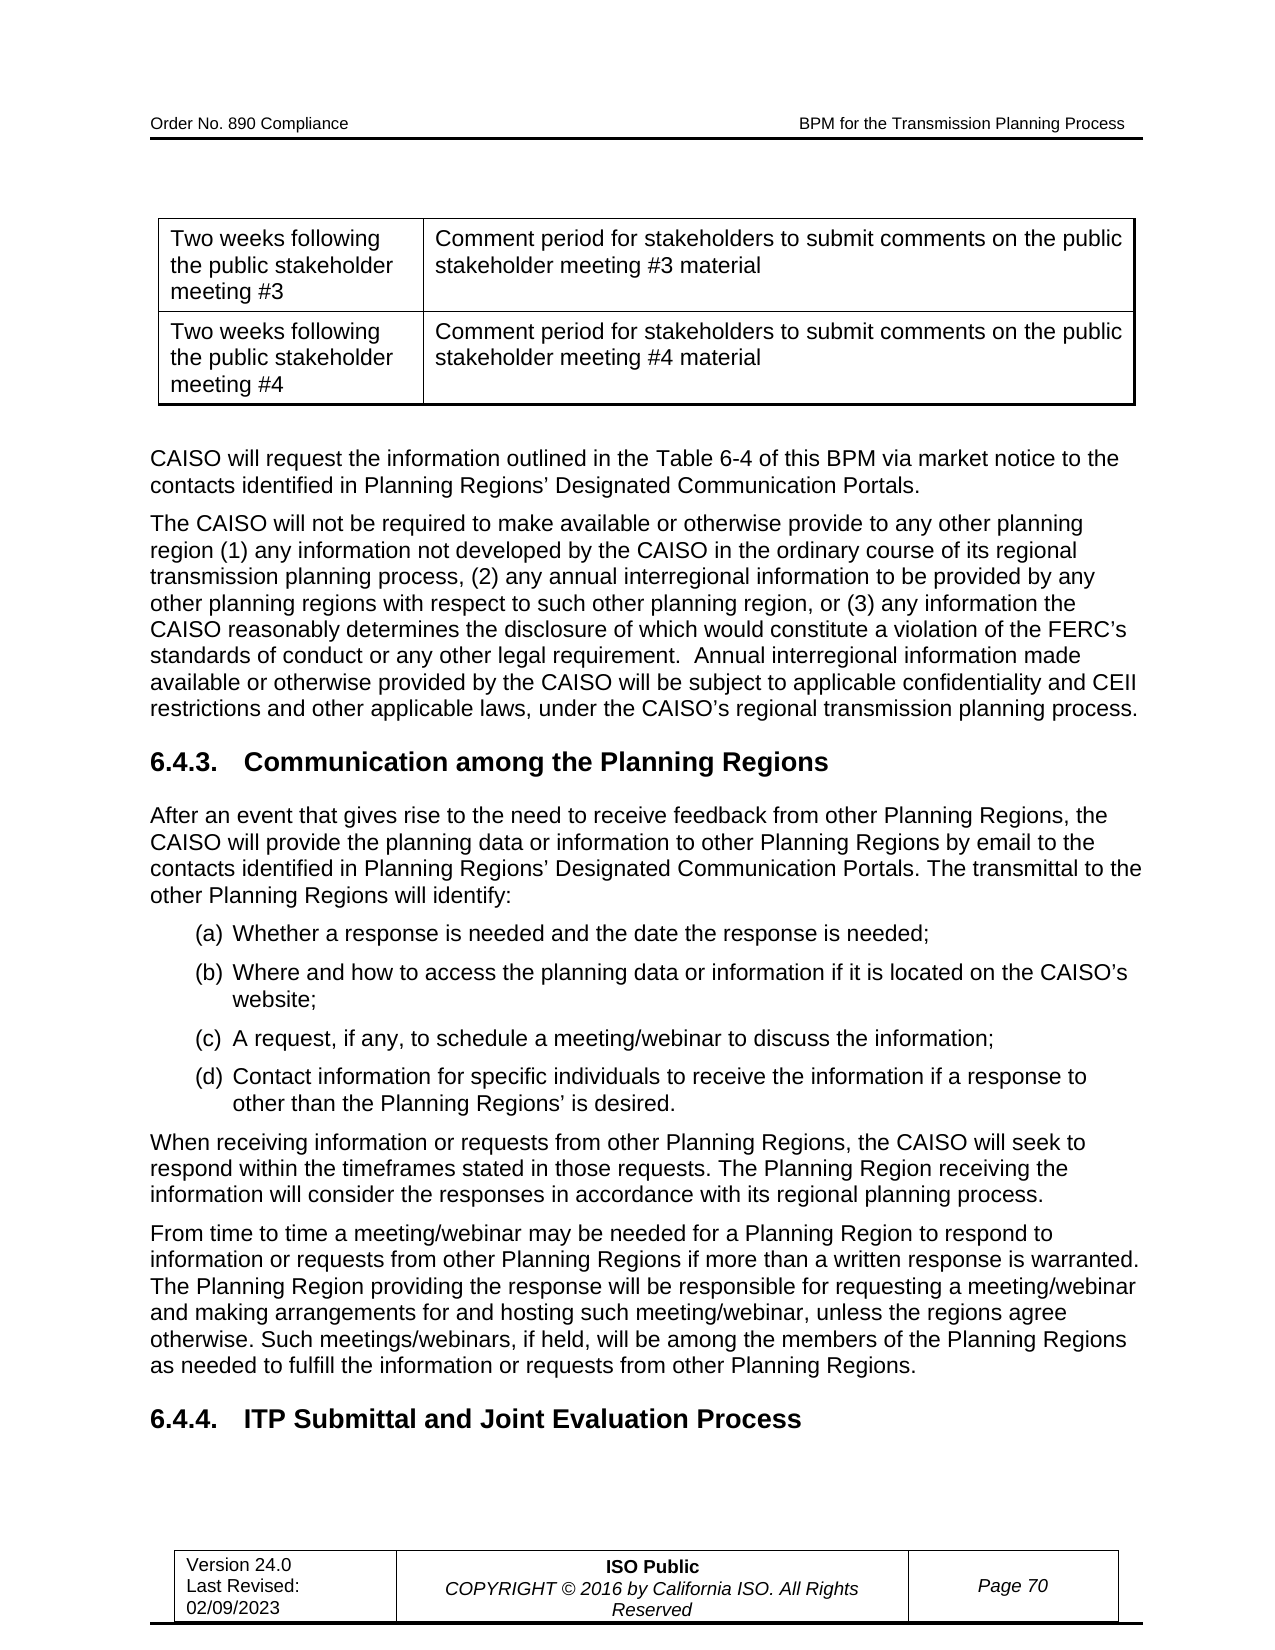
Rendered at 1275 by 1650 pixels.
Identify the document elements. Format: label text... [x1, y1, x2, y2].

table_cell Comment period for stakeholders to submit comments on the public stakeholder meeting #3 material [424, 219, 1133, 311]
text After an event that gives rise to the need to receive feedback from other Planning Regions, the CAISO will provide the planning data or information to other Planning Regions by email to the contacts identified in Planning Regions’ Designated Communication Portals. The transmittal to the other Planning Regions will identify: [150, 802, 1143, 908]
list A request, if any, to schedule a meeting/webinar to discuss the information; [195, 1024, 1143, 1051]
table_cell Two weeks following the public stakeholder meeting #3 [159, 219, 423, 311]
text From time to time a meeting/webinar may be needed for a Planning Region to respond to information or requests from other Planning Regions if more than a written response is warranted. The Planning Region providing the response will be responsible for requesting a meeting/webinar and making arrangements for and hosting such meeting/webinar, unless the regions agree otherwise. Such meetings/webinars, if held, will be among the members of the Planning Regions as needed to fulfill the information or requests from other Planning Regions. [150, 1220, 1143, 1378]
subtitle ITP Submittal and Joint Evaluation Process [150, 1403, 1143, 1434]
table_cell Two weeks following the public stakeholder meeting #4 [159, 312, 423, 403]
text When receiving information or requests from other Planning Regions, the CAISO will seek to respond within the timeframes stated in those requests. The Planning Region receiving the information will consider the responses in accordance with its regional planning process. [150, 1128, 1143, 1208]
table_cell Comment period for stakeholders to submit comments on the public stakeholder meeting #4 material [424, 312, 1133, 403]
list Contact information for specific individuals to receive the information if a response to other than the Planning Regions’ is desired. [195, 1063, 1143, 1116]
subtitle Communication among the Planning Regions [150, 746, 1143, 777]
text The CAISO will not be required to make available or otherwise provide to any other planning region (1) any information not developed by the CAISO in the ordinary course of its regional transmission planning process, (2) any annual interregional information to be provided by any other planning regions with respect to such other planning region, or (3) any information the CAISO reasonably determines the disclosure of which would constitute a violation of the FERC’s standards of conduct or any other legal requirement. Annual interregional information made available or otherwise provided by the CAISO will be subject to applicable confidentiality and CEII restrictions and other applicable laws, under the CAISO’s regional transmission planning process. [150, 510, 1143, 721]
list Where and how to access the planning data or information if it is located on the CAISO’s website; [195, 959, 1143, 1012]
list Whether a response is needed and the date the response is needed; [195, 920, 1143, 947]
